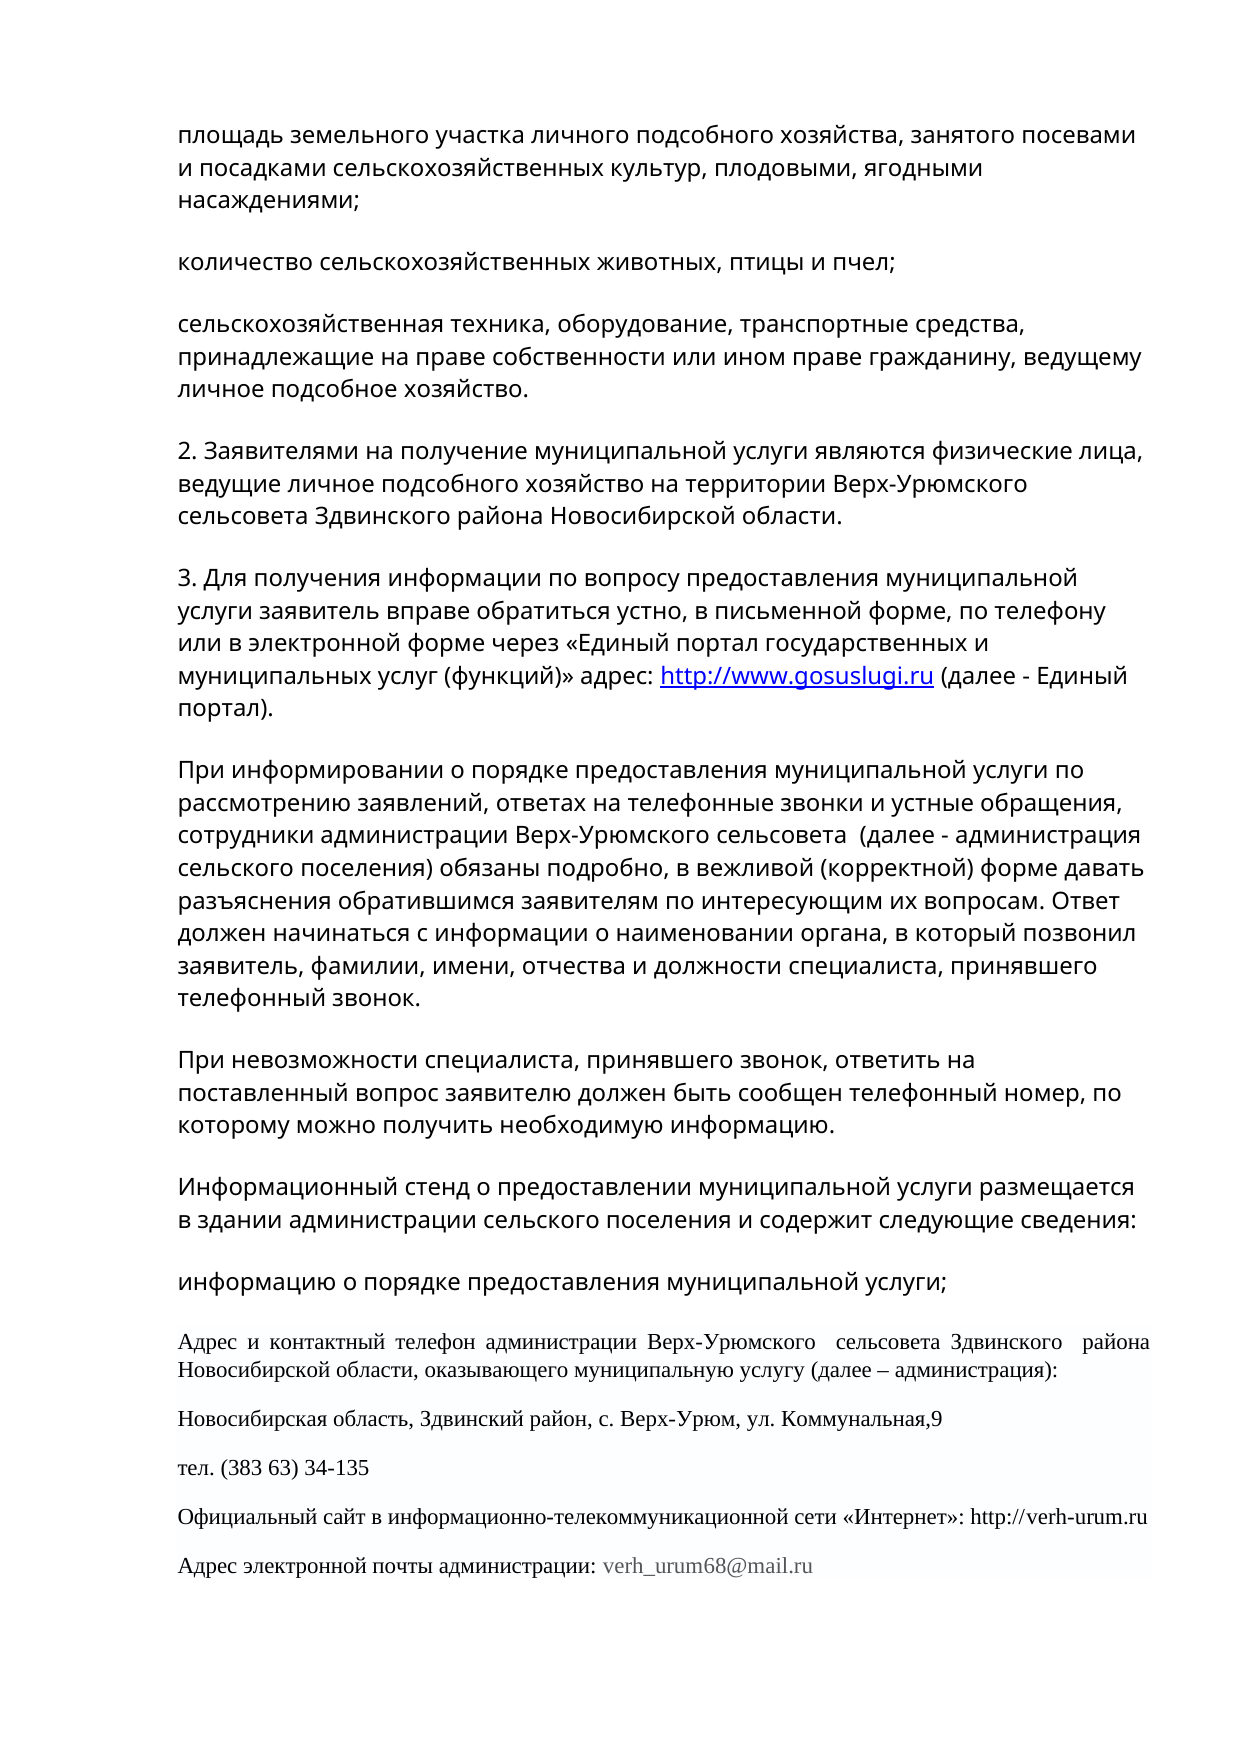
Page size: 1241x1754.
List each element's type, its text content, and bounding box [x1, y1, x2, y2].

text При невозможности специалиста, принявшего звонок, ответить на поставленный вопрос заявителю должен быть сообщен телефонный номер, по которому можно получить необходимую информацию. [177, 1043, 1152, 1141]
text количество сельскохозяйственных животных, птицы и пчел; [177, 245, 1152, 278]
text Адрес электронной почты администрации: verh_urum68@mail.ru [177, 1550, 1152, 1578]
text Информационный стенд о предоставлении муниципальной услуги размещается в здании администрации сельского поселения и содержит следующие сведения: [177, 1170, 1152, 1235]
text сельскохозяйственная техника, оборудование, транспортные средства, принадлежащие на праве собственности или ином праве гражданину, ведущему личное подсобное хозяйство. [177, 307, 1152, 405]
text Адрес и контактный телефон администрации Верх-Урюмского сельсовета Здвинского района Новосибирской области, оказывающего муниципальную услугу (далее – администрация): [177, 1326, 1152, 1382]
text площадь земельного участка личного подсобного хозяйства, занятого посевами и посадками сельскохозяйственных культур, плодовыми, ягодными насаждениями; [177, 118, 1152, 216]
text 3. Для получения информации по вопросу предоставления муниципальной услуги заявитель вправе обратиться устно, в письменной форме, по телефону или в электронной форме через «Единый портал государственных и муниципальных услуг (функций)» адрес: http://www.gosuslugi.ru (далее - Единый портал). [177, 561, 1152, 724]
text При информировании о порядке предоставления муниципальной услуги по рассмотрению заявлений, ответах на телефонные звонки и устные обращения, сотрудники администрации Верх-Урюмского сельсовета (далее - администрация сельского поселения) обязаны подробно, в вежливой (корректной) форме давать разъяснения обратившимся заявителям по интересующим их вопросам. Ответ должен начинаться с информации о наименовании органа, в который позвонил заявитель, фамилии, имени, отчества и должности специалиста, принявшего телефонный звонок. [177, 753, 1152, 1014]
text информацию о порядке предоставления муниципальной услуги; [177, 1264, 1152, 1297]
text 2. Заявителями на получение муниципальной услуги являются физические лица, ведущие личное подсобного хозяйство на территории Верх-Урюмского сельсовета Здвинского района Новосибирской области. [177, 434, 1152, 532]
text Официальный сайт в информационно-телекоммуникационной сети «Интернет»: http://verh-urum.ru [177, 1501, 1152, 1529]
text тел. (383 63) 34-135 [177, 1452, 1152, 1480]
text Новосибирская область, Здвинский район, с. Верх-Урюм, ул. Коммунальная,9 [177, 1403, 1152, 1431]
